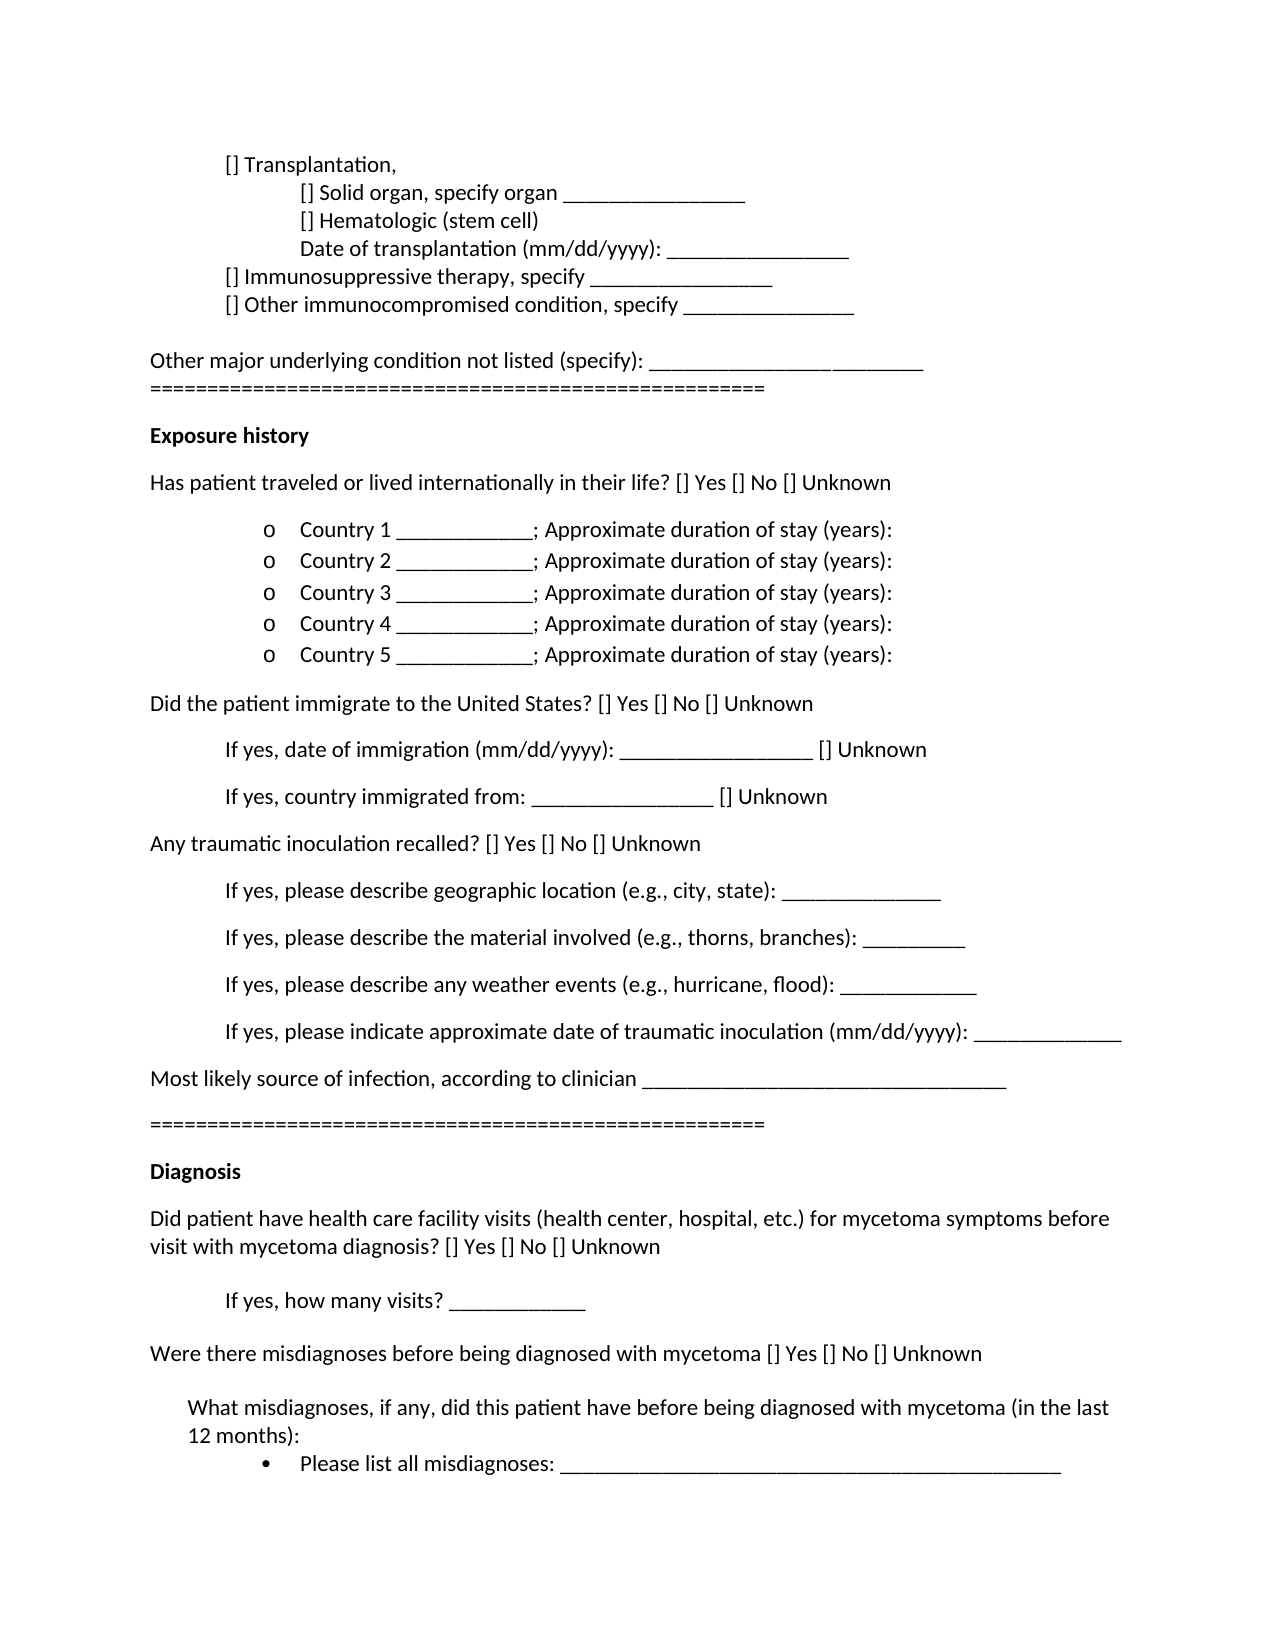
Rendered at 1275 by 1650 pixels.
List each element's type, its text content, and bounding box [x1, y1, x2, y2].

text Most likely source of infection, according to clinician ________________________________ [150, 1064, 1125, 1092]
text If yes, please describe the material involved (e.g., thorns, branches): _________ [225, 923, 1125, 951]
text [] Immunosuppressive therapy, specify ________________ [150, 262, 1125, 290]
text If yes, please describe geographic location (e.g., city, state): ______________ [225, 876, 1125, 904]
text What misdiagnoses, if any, did this patient have before being diagnosed with mycetoma (in the last 12 months): [187, 1393, 1125, 1449]
text If yes, please indicate approximate date of traumatic inoculation (mm/dd/yyyy): _____________ [225, 1017, 1125, 1045]
text Any traumatic inoculation recalled? [] Yes [] No [] Unknown [150, 829, 1125, 857]
text ====================================================== [150, 1111, 1125, 1139]
text Were there misdiagnoses before being diagnosed with mycetoma [] Yes [] No [] Unknown [150, 1339, 1125, 1367]
text Has patient traveled or lived internationally in their life? [] Yes [] No [] Unknown [150, 468, 1125, 496]
list Country 5 ____________; Approximate duration of stay (years): [262, 641, 1125, 670]
text Other major underlying condition not listed (specify): ________________________ [150, 346, 1125, 374]
list Country 3 ____________; Approximate duration of stay (years): [262, 578, 1125, 607]
text If yes, country immigrated from: ________________ [] Unknown [150, 782, 1125, 811]
text [] Transplantation, [150, 150, 1125, 178]
list Please list all misdiagnoses: ____________________________________________ [262, 1449, 1125, 1477]
text Did patient have health care facility visits (health center, hospital, etc.) for mycetoma symptoms before visit with mycetoma diagnosis? [] Yes [] No [] Unknown [150, 1204, 1125, 1260]
text Did the patient immigrate to the United States? [] Yes [] No [] Unknown [150, 689, 1125, 717]
text [] Solid organ, specify organ ________________ [150, 178, 1125, 206]
text Diagnosis [150, 1157, 1125, 1186]
text ====================================================== [150, 374, 1125, 402]
text Exposure history [150, 421, 1125, 449]
text If yes, date of immigration (mm/dd/yyyy): _________________ [] Unknown [150, 736, 1125, 764]
text If yes, please describe any weather events (e.g., hurricane, flood): ____________ [225, 970, 1125, 998]
text [] Other immunocompromised condition, specify _______________ [150, 290, 1125, 318]
text If yes, how many visits? ____________ [150, 1286, 1125, 1314]
text Date of transplantation (mm/dd/yyyy): ________________ [225, 234, 1125, 262]
text [] Hematologic (stem cell) [225, 206, 1125, 234]
list Country 4 ____________; Approximate duration of stay (years): [262, 609, 1125, 638]
list Country 1 ____________; Approximate duration of stay (years): [262, 515, 1125, 544]
list Country 2 ____________; Approximate duration of stay (years): [262, 546, 1125, 575]
